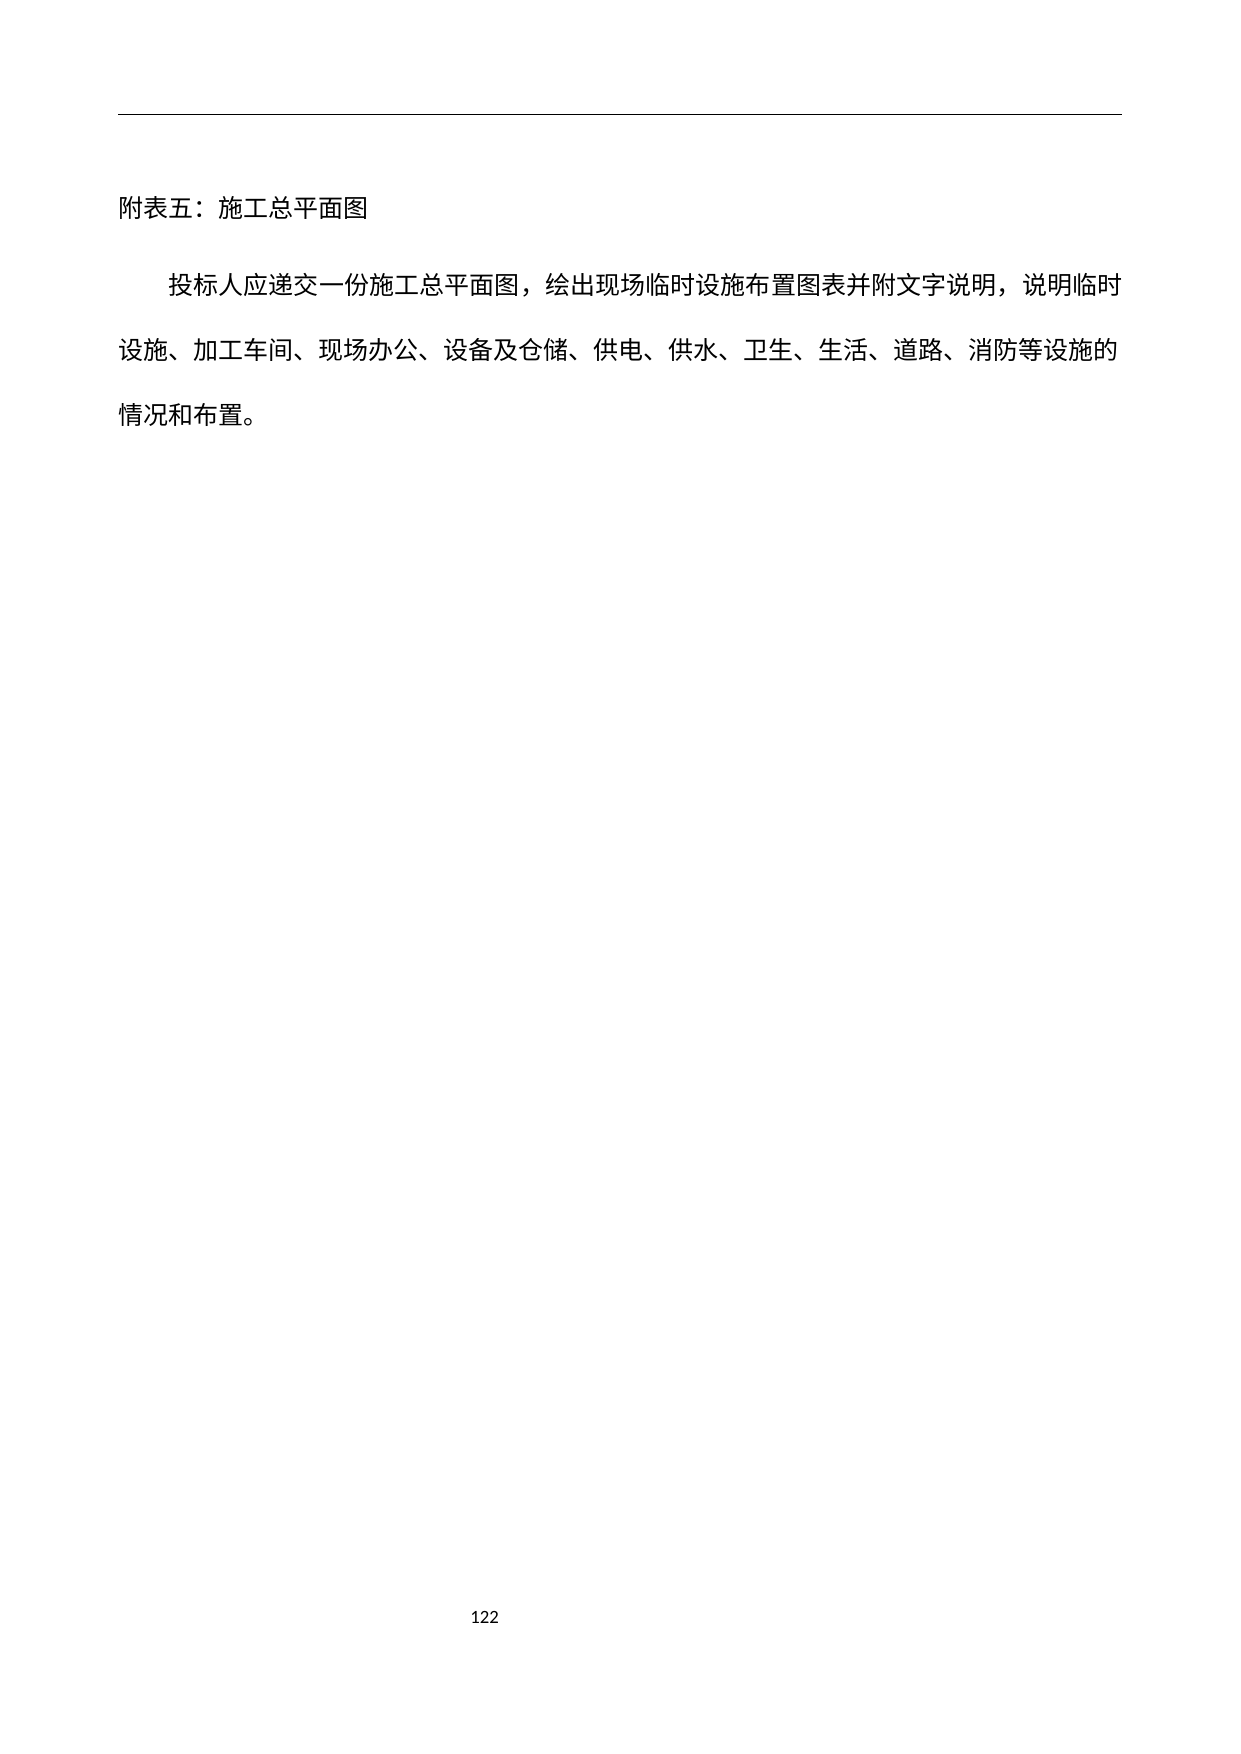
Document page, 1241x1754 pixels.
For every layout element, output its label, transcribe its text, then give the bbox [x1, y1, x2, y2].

text 投标人应递交一份施工总平面图，绘出现场临时设施布置图表并附文字说明，说明临时设施、加工车间、现场办公、设备及仓储、供电、供水、卫生、生活、道路、消防等设施的情况和布置。 [118, 251, 1122, 446]
text 附表五：施工总平面图 [118, 174, 1122, 239]
